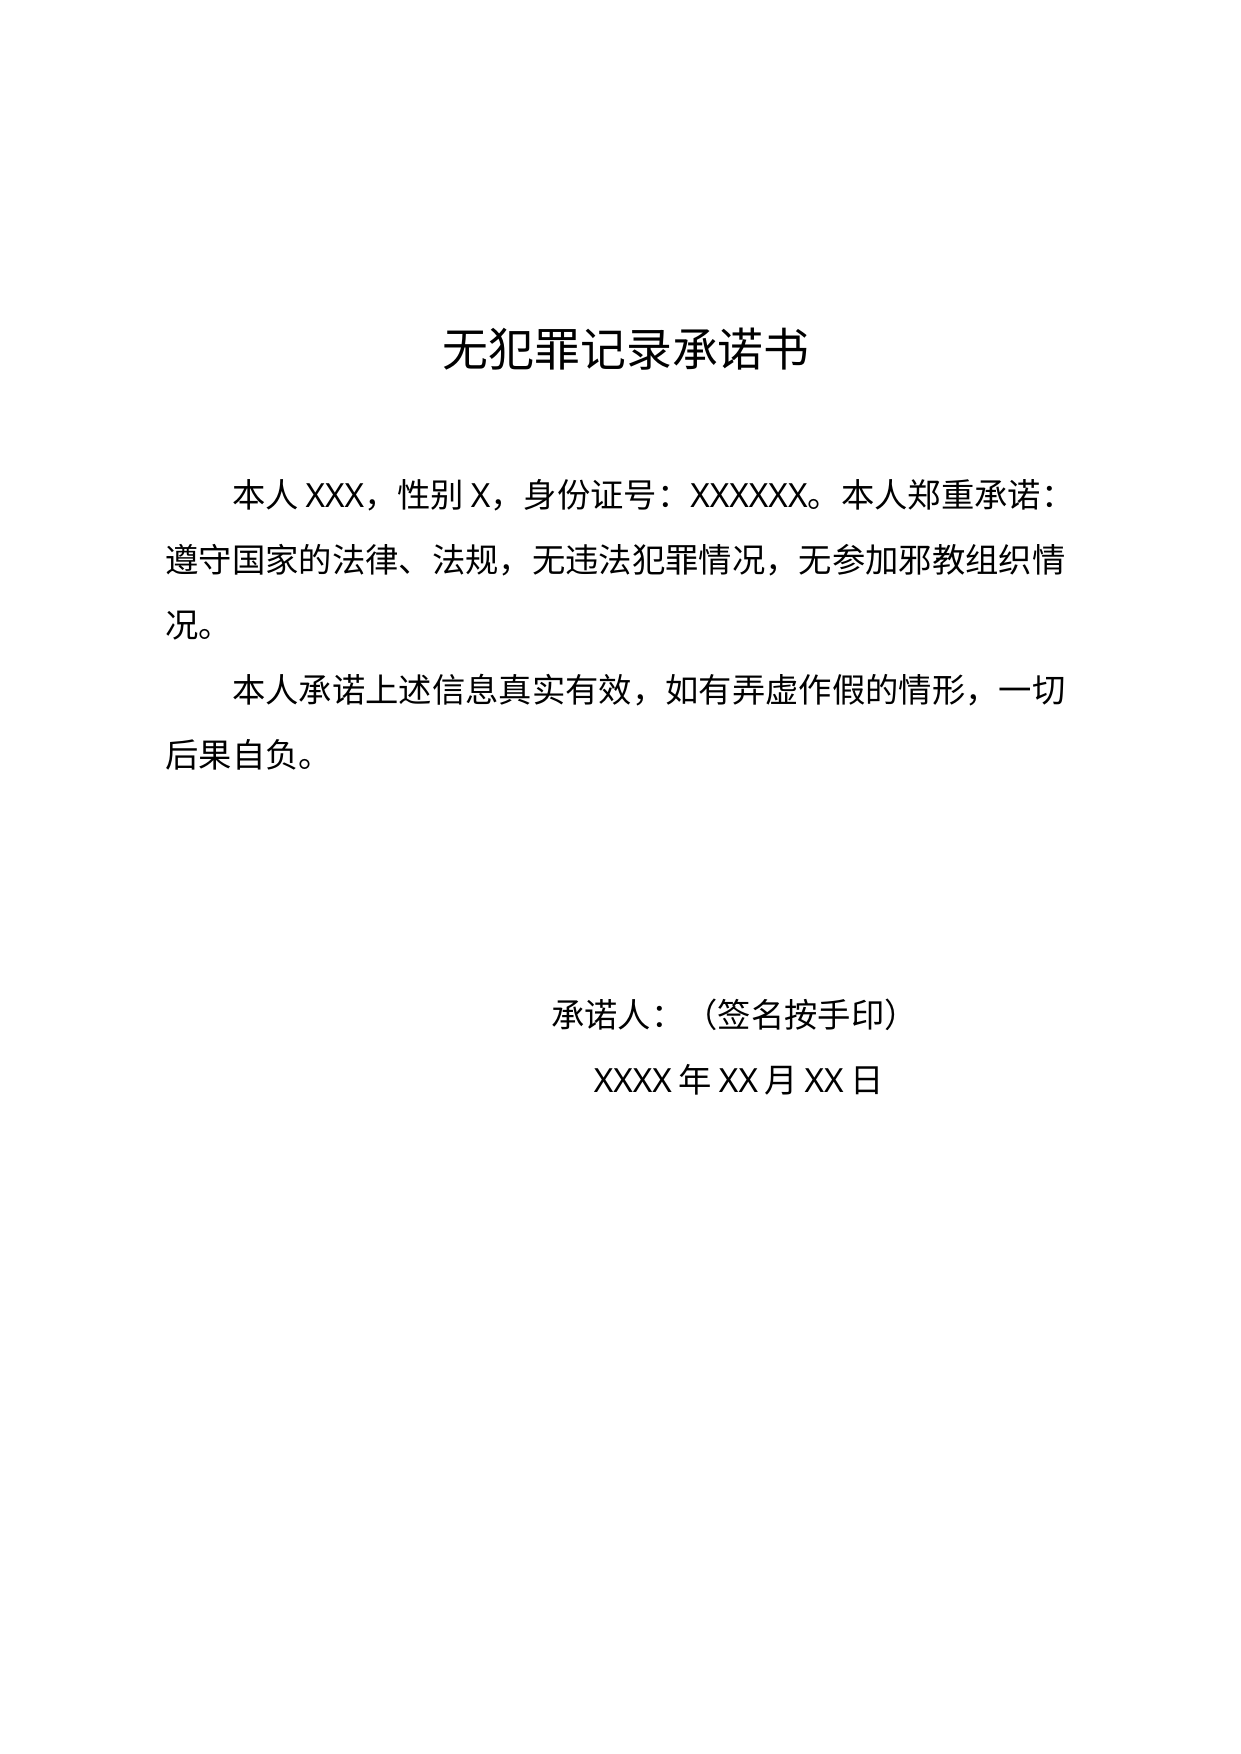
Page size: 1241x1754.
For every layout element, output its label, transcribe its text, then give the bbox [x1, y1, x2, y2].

text XXXX年XX月XX日 [165, 1045, 1087, 1110]
text 本人XXX，性别X，身份证号：XXXXXX。本人郑重承诺：遵守国家的法律、法规，无违法犯罪情况，无参加邪教组织情况。 [165, 460, 1087, 655]
text 承诺人：（签名按手印） [165, 980, 1087, 1045]
text 无犯罪记录承诺书 [165, 298, 1087, 395]
text 本人承诺上述信息真实有效，如有弄虚作假的情形，一切后果自负。 [165, 655, 1087, 785]
